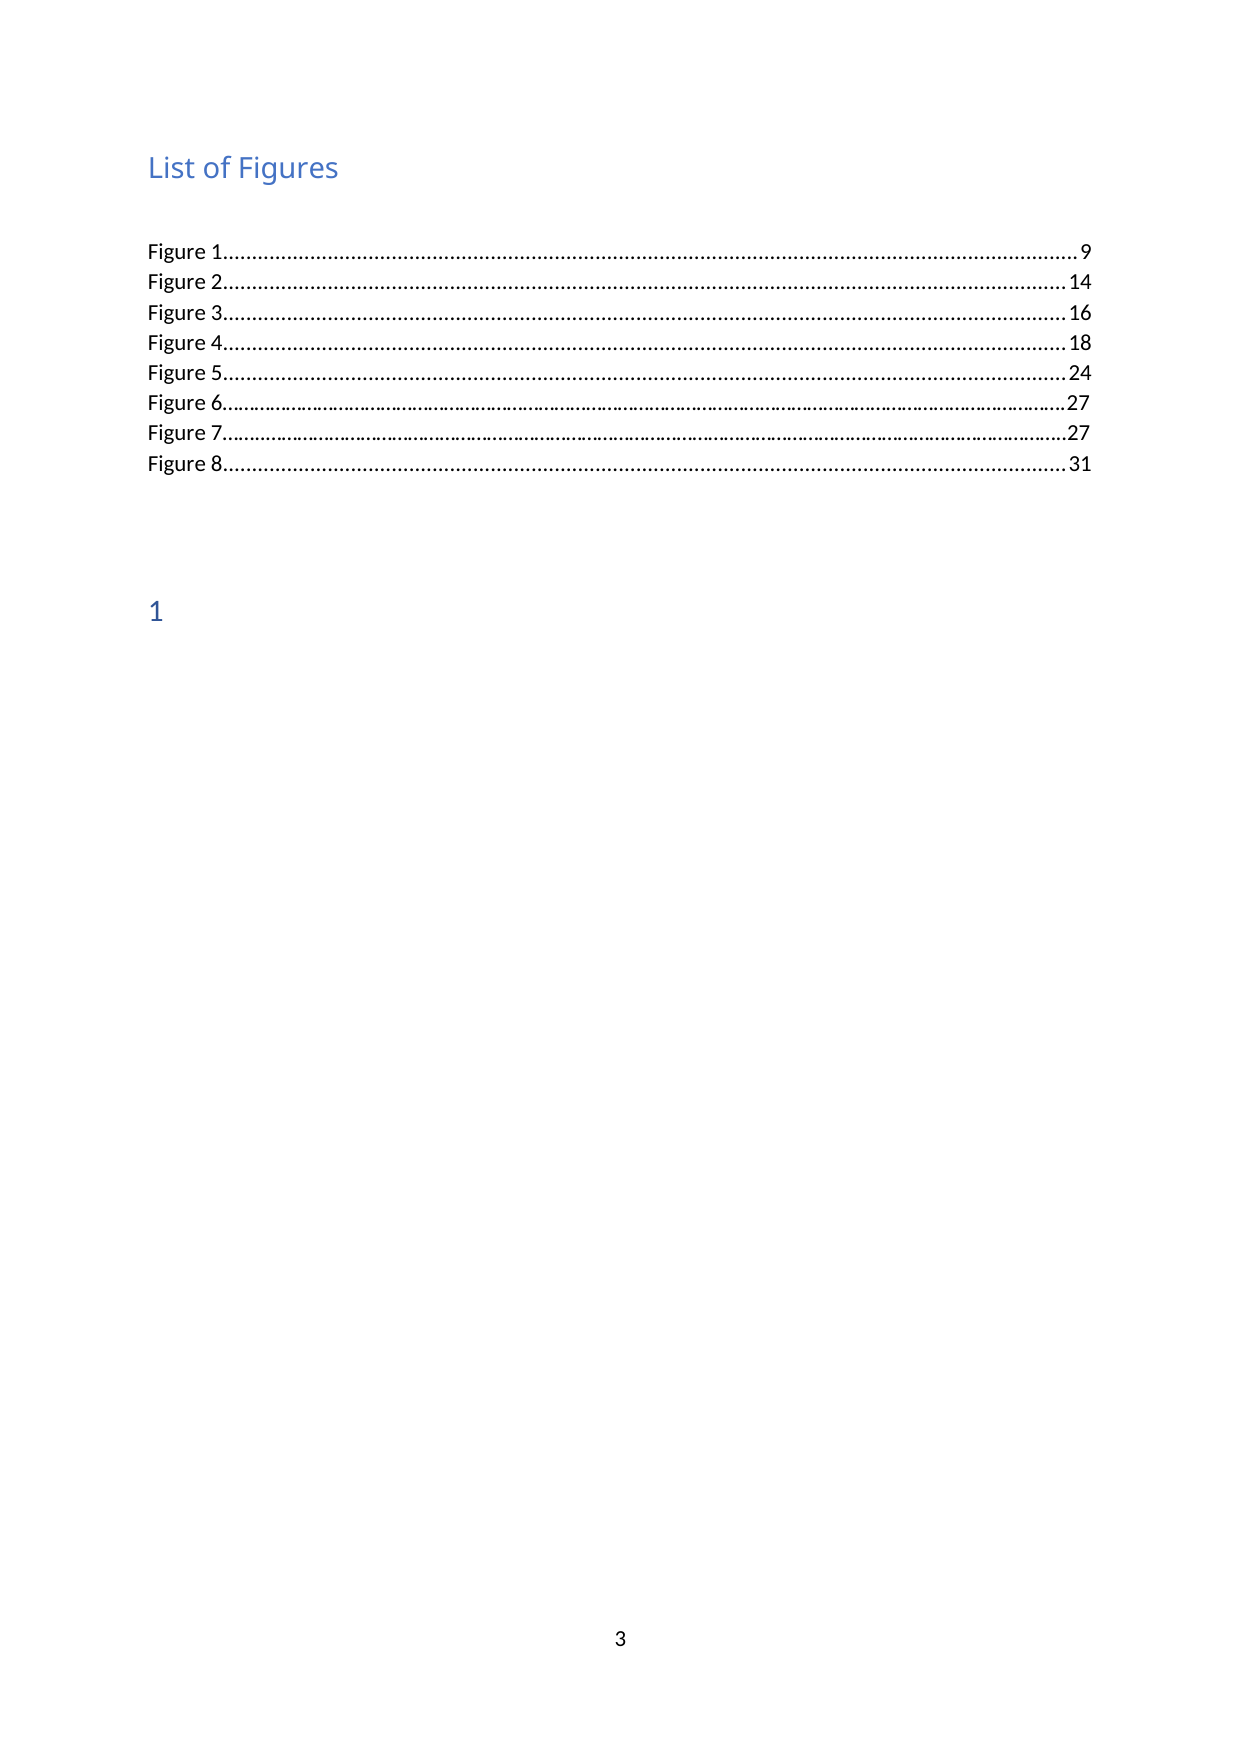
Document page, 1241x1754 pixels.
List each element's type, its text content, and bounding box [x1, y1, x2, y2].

text List of Figures [148, 148, 1093, 187]
text Figure 1 9 [148, 237, 1093, 265]
text Figure 2 14 [148, 267, 1093, 296]
text Figure 8 31 [148, 449, 1093, 477]
text Figure 5 24 [148, 358, 1093, 386]
text Figure 4 18 [148, 328, 1093, 356]
text Figure 6…………………………………………………………………………………………………………………………………………….27 Figure 7……..……………………………………………………………………………………………………………………………………..27 [148, 388, 1093, 447]
text Figure 3 16 [148, 298, 1093, 326]
